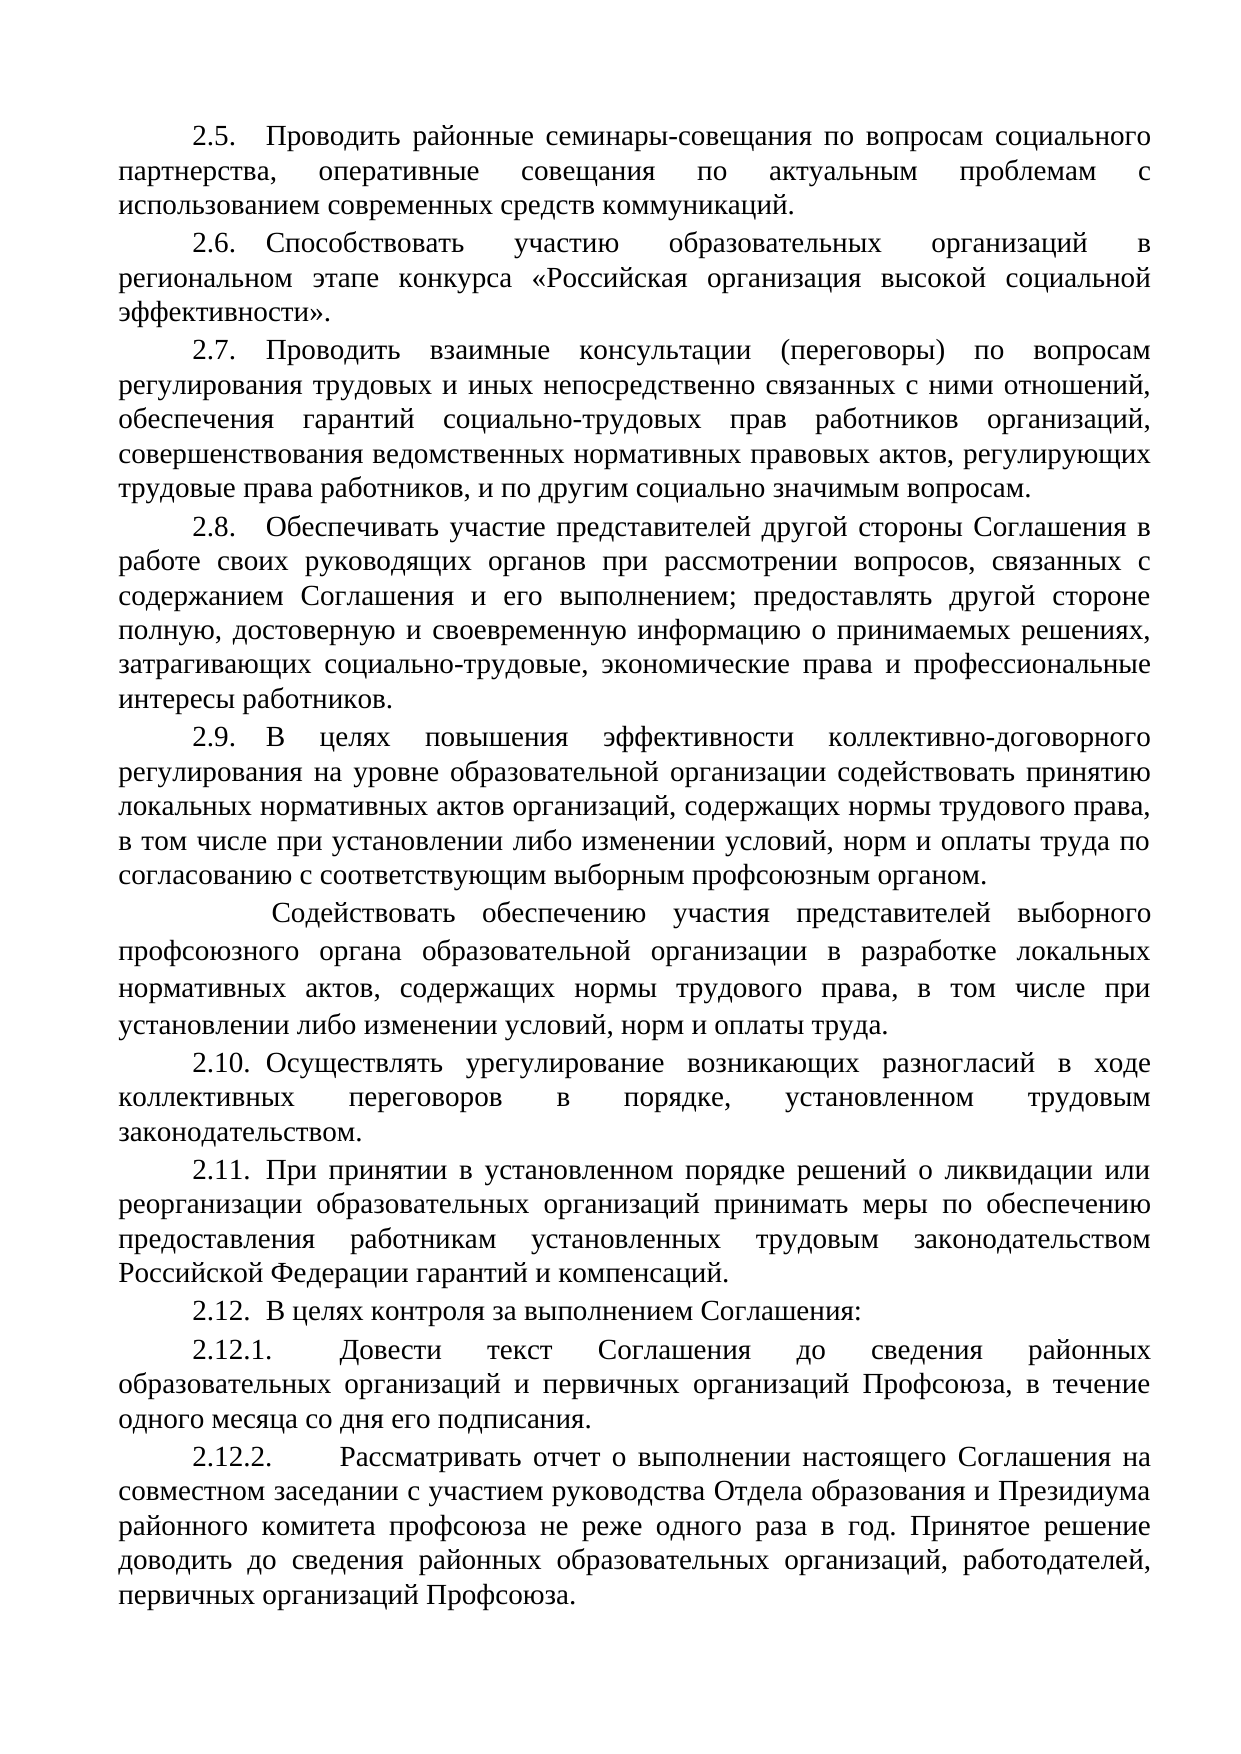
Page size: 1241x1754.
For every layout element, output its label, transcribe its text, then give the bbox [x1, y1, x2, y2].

list Довести текст Соглашения до сведения районных образовательных организаций и первичных организаций Профсоюза, в течение одного месяца со дня его подписания. [118, 1332, 1152, 1434]
list Проводить районные семинары-совещания по вопросам социального партнерства, оперативные совещания по актуальным проблемам с использованием современных средств коммуникаций. [118, 118, 1152, 221]
list Рассматривать отчет о выполнении настоящего Соглашения на совместном заседании с участием руководства Отдела образования и Президиума районного комитета профсоюза не реже одного раза в год. Принятое решение доводить до сведения районных образовательных организаций, работодателей, первичных организаций Профсоюза. [118, 1439, 1152, 1610]
list Осуществлять урегулирование возникающих разногласий в ходе коллективных переговоров в порядке, установленном трудовым законодательством. [118, 1045, 1152, 1147]
list В целях повышения эффективности коллективно-договорного регулирования на уровне образовательной организации содействовать принятию локальных нормативных актов организаций, содержащих нормы трудового права, в том числе при установлении либо изменении условий, норм и оплаты труда по согласованию с соответствующим выборным профсоюзным органом. [118, 719, 1152, 891]
list В целях контроля за выполнением Соглашения: [118, 1293, 1152, 1327]
list Обеспечивать участие представителей другой стороны Соглашения в работе своих руководящих органов при рассмотрении вопросов, связанных с содержанием Соглашения и его выполнением; предоставлять другой стороне полную, достоверную и своевременную информацию о принимаемых решениях, затрагивающих социально-трудовые, экономические права и профессиональные интересы работников. [118, 509, 1152, 714]
list При принятии в установленном порядке решений о ликвидации или реорганизации образовательных организаций принимать меры по обеспечению предоставления работникам установленных трудовым законодательством Российской Федерации гарантий и компенсаций. [118, 1152, 1152, 1289]
list Проводить взаимные консультации (переговоры) по вопросам регулирования трудовых и иных непосредственно связанных с ними отношений, обеспечения гарантий социально-трудовых прав работников организаций, совершенствования ведомственных нормативных правовых актов, регулирующих трудовые права работников, и по другим социально значимым вопросам. [118, 332, 1152, 504]
text Содействовать обеспечению участия представителей выборного профсоюзного органа образовательной организации в разработке локальных нормативных актов, содержащих нормы трудового права, в том числе при установлении либо изменении условий, норм и оплаты труда. [118, 895, 1152, 1041]
list Способствовать участию образовательных организаций в региональном этапе конкурса «Российская организация высокой социальной эффективности». [118, 225, 1152, 328]
